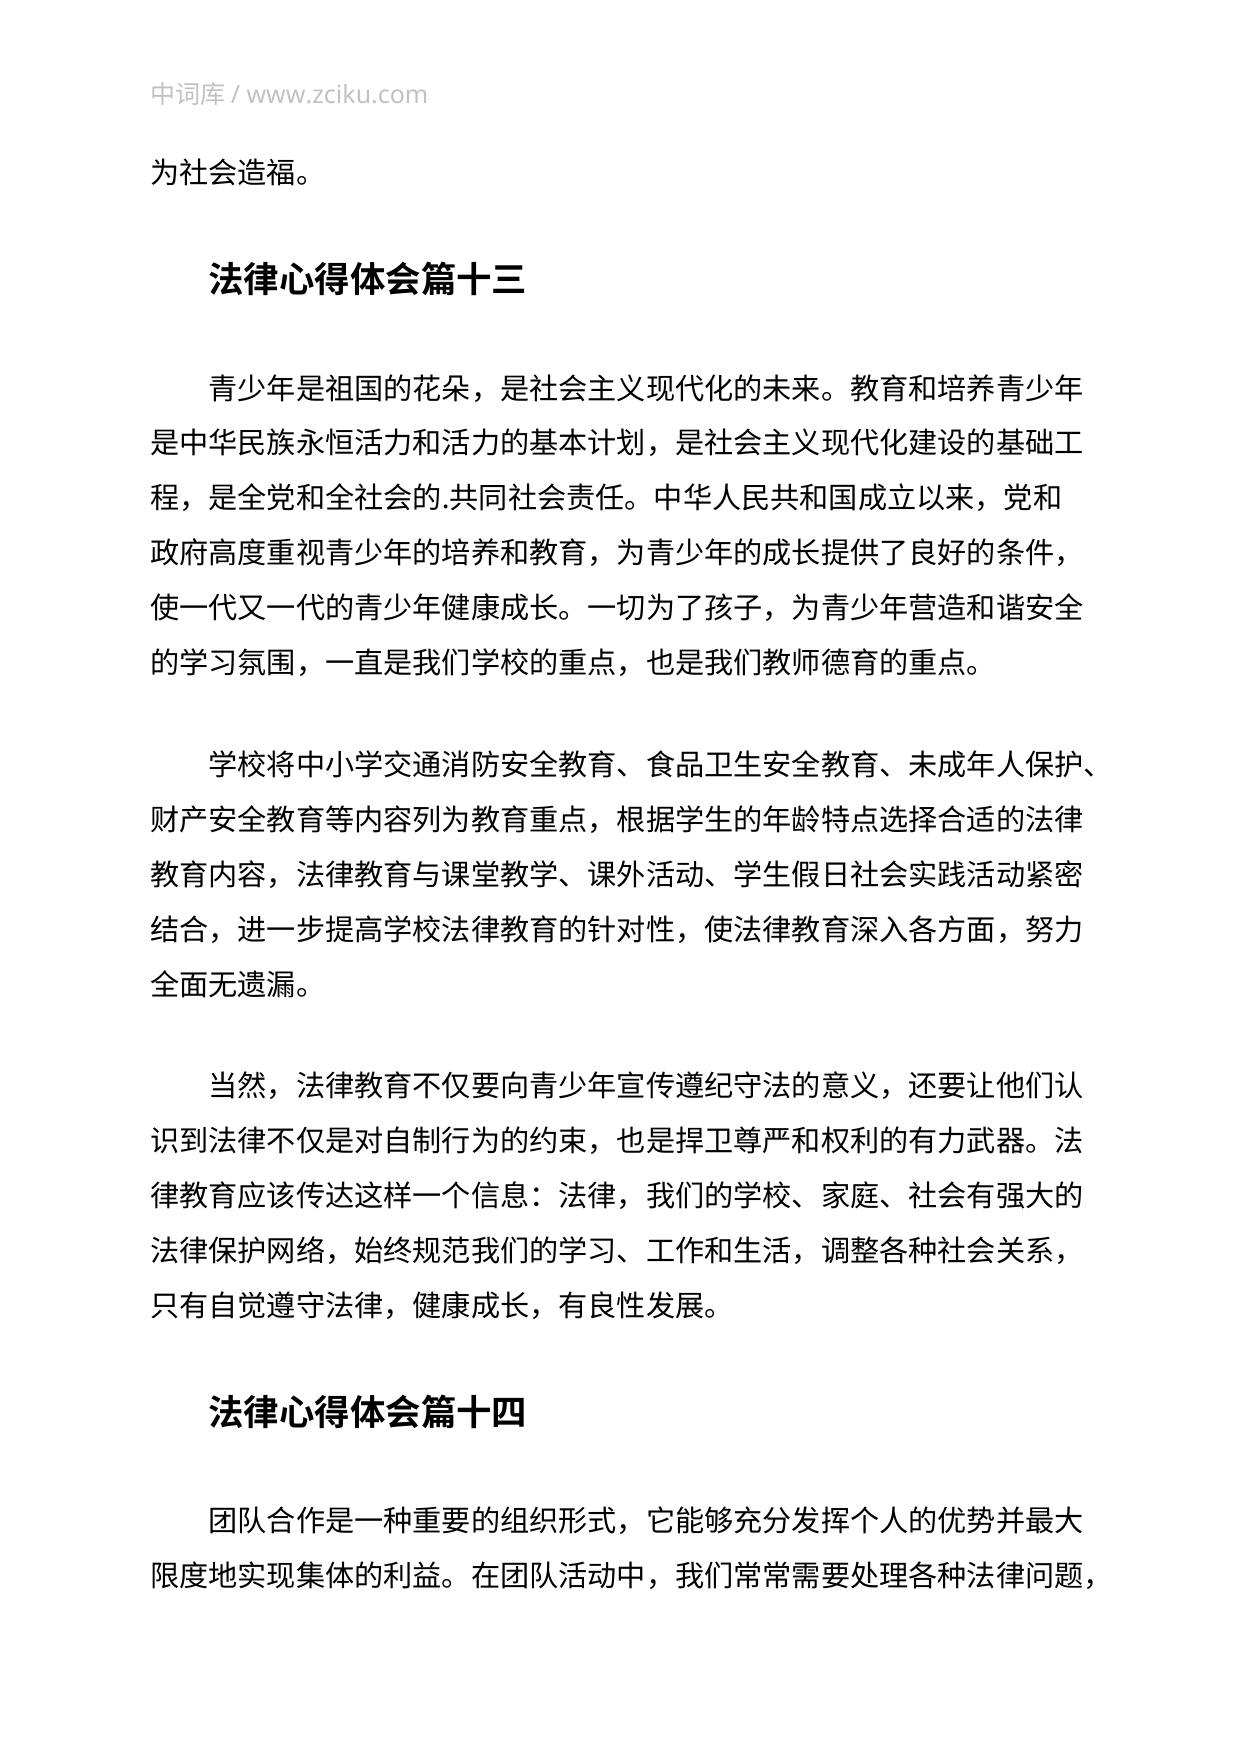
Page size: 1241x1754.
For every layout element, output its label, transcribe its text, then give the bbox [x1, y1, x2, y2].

text 青少年是祖国的花朵，是社会主义现代化的未来。教育和培养青少年是中华民族永恒活力和活力的基本计划，是社会主义现代化建设的基础工程，是全党和全社会的.共同社会责任。中华人民共和国成立以来，党和政府高度重视青少年的培养和教育，为青少年的成长提供了良好的条件，使一代又一代的青少年健康成长。一切为了孩子，为青少年营造和谐安全的学习氛围，一直是我们学校的重点，也是我们教师德育的重点。 [150, 365, 1090, 682]
text 学校将中小学交通消防安全教育、食品卫生安全教育、未成年人保护、财产安全教育等内容列为教育重点，根据学生的年龄特点选择合适的法律教育内容，法律教育与课堂教学、课外活动、学生假日社会实践活动紧密结合，进一步提高学校法律教育的针对性，使法律教育深入各方面，努力全面无遗漏。 [150, 742, 1090, 1003]
text 法律心得体会篇十四 [150, 1384, 1090, 1436]
text 法律心得体会篇十三 [150, 252, 1090, 303]
text 当然，法律教育不仅要向青少年宣传遵纪守法的意义，还要让他们认识到法律不仅是对自制行为的约束，也是捍卫尊严和权利的有力武器。法律教育应该传达这样一个信息：法律，我们的学校、家庭、社会有强大的法律保护网络，始终规范我们的学习、工作和生活，调整各种社会关系，只有自觉遵守法律，健康成长，有良性发展。 [150, 1063, 1090, 1325]
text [150, 150, 1090, 192]
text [150, 1498, 1090, 1595]
